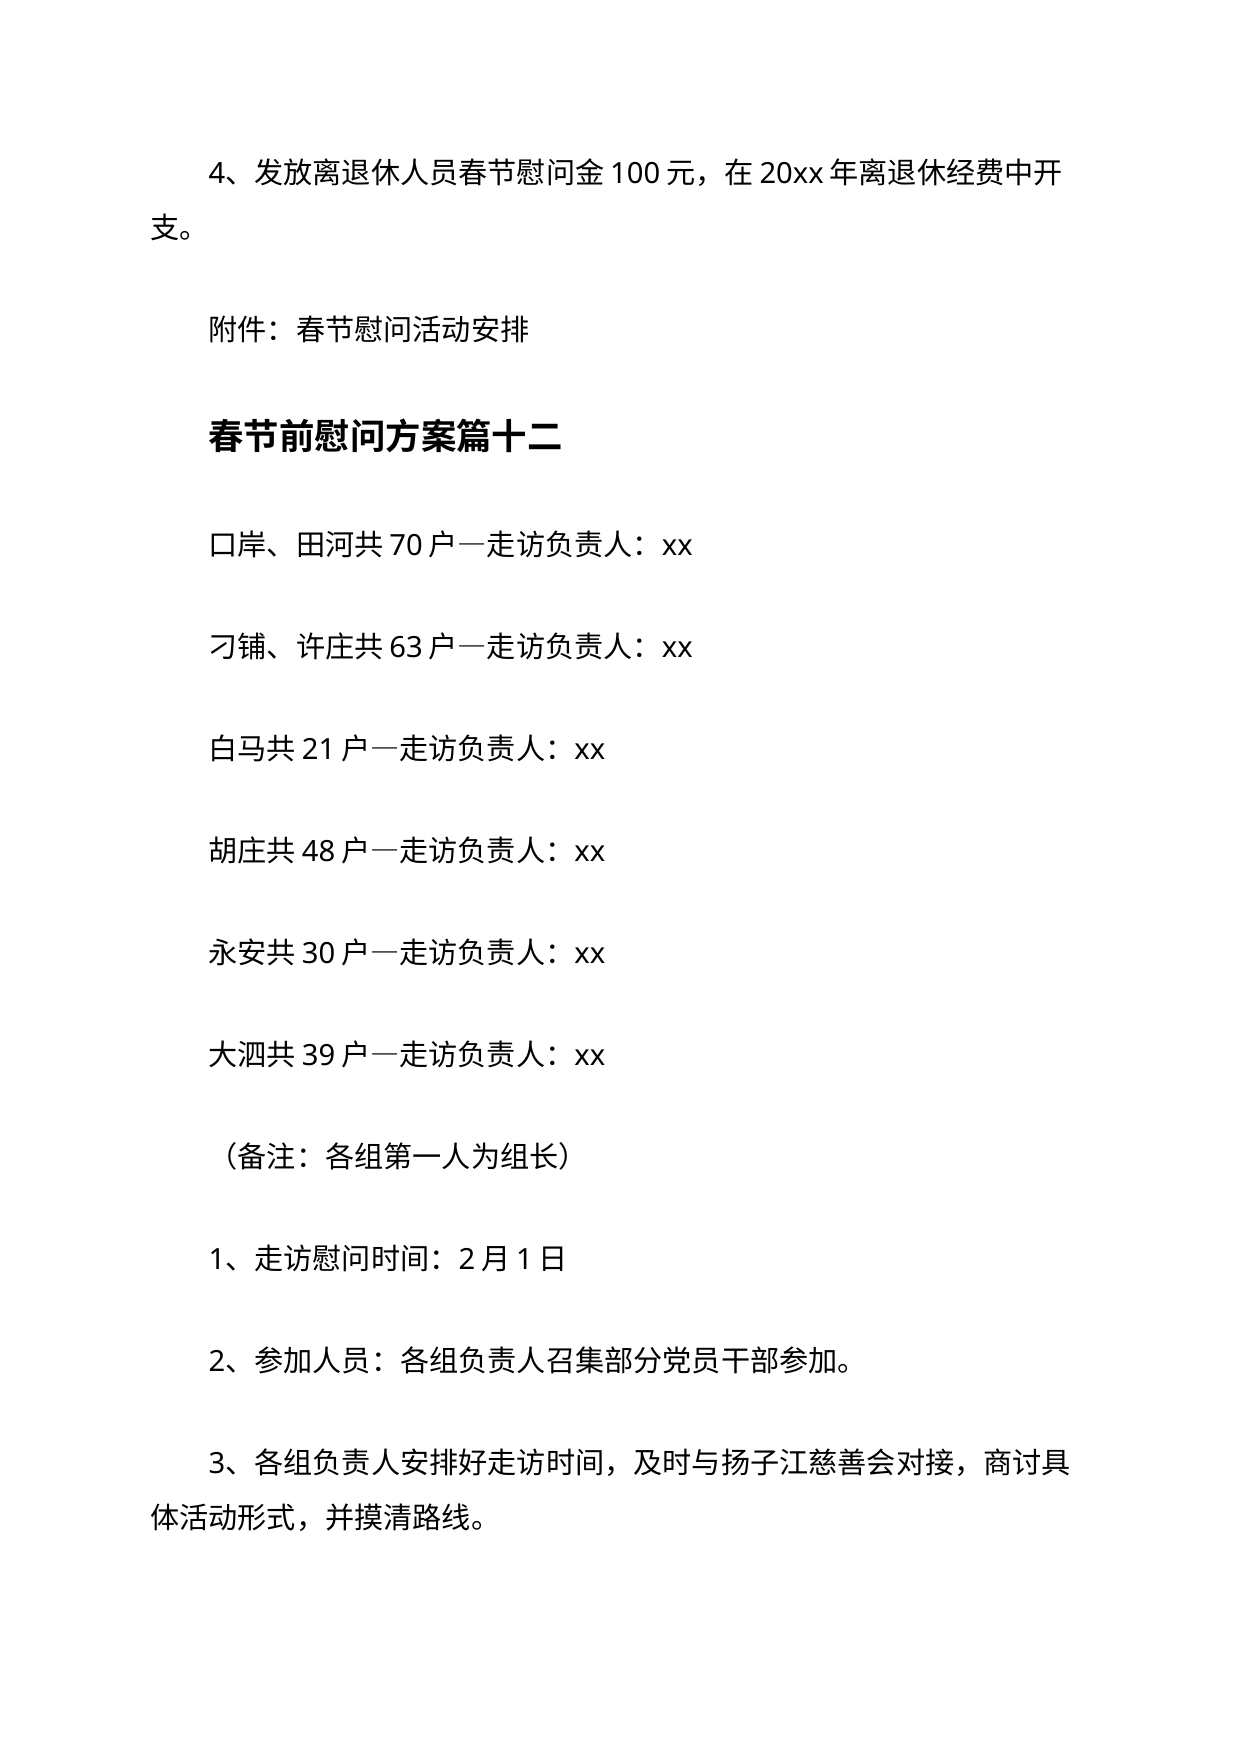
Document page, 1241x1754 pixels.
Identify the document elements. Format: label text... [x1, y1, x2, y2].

text 3、各组负责人安排好走访时间，及时与扬子江慈善会对接，商讨具体活动形式，并摸清路线。 [150, 1439, 1090, 1537]
text 4、发放离退休人员春节慰问金100元，在20xx年离退休经费中开支。 [150, 150, 1090, 247]
text 口岸、田河共70户—走访负责人：xx [150, 522, 1090, 564]
text 1、走访慰问时间：2月1日 [150, 1236, 1090, 1278]
text 胡庄共48户—走访负责人：xx [150, 828, 1090, 870]
text 永安共30户—走访负责人：xx [150, 930, 1090, 972]
text 2、参加人员：各组负责人召集部分党员干部参加。 [150, 1338, 1090, 1380]
text 刁铺、许庄共63户—走访负责人：xx [150, 624, 1090, 666]
text 附件：春节慰问活动安排 [150, 307, 1090, 349]
text 春节前慰问方案篇十二 [150, 408, 1090, 460]
text 大泗共39户—走访负责人：xx [150, 1032, 1090, 1074]
text 白马共21户—走访负责人：xx [150, 726, 1090, 768]
text （备注：各组第一人为组长） [150, 1134, 1090, 1176]
